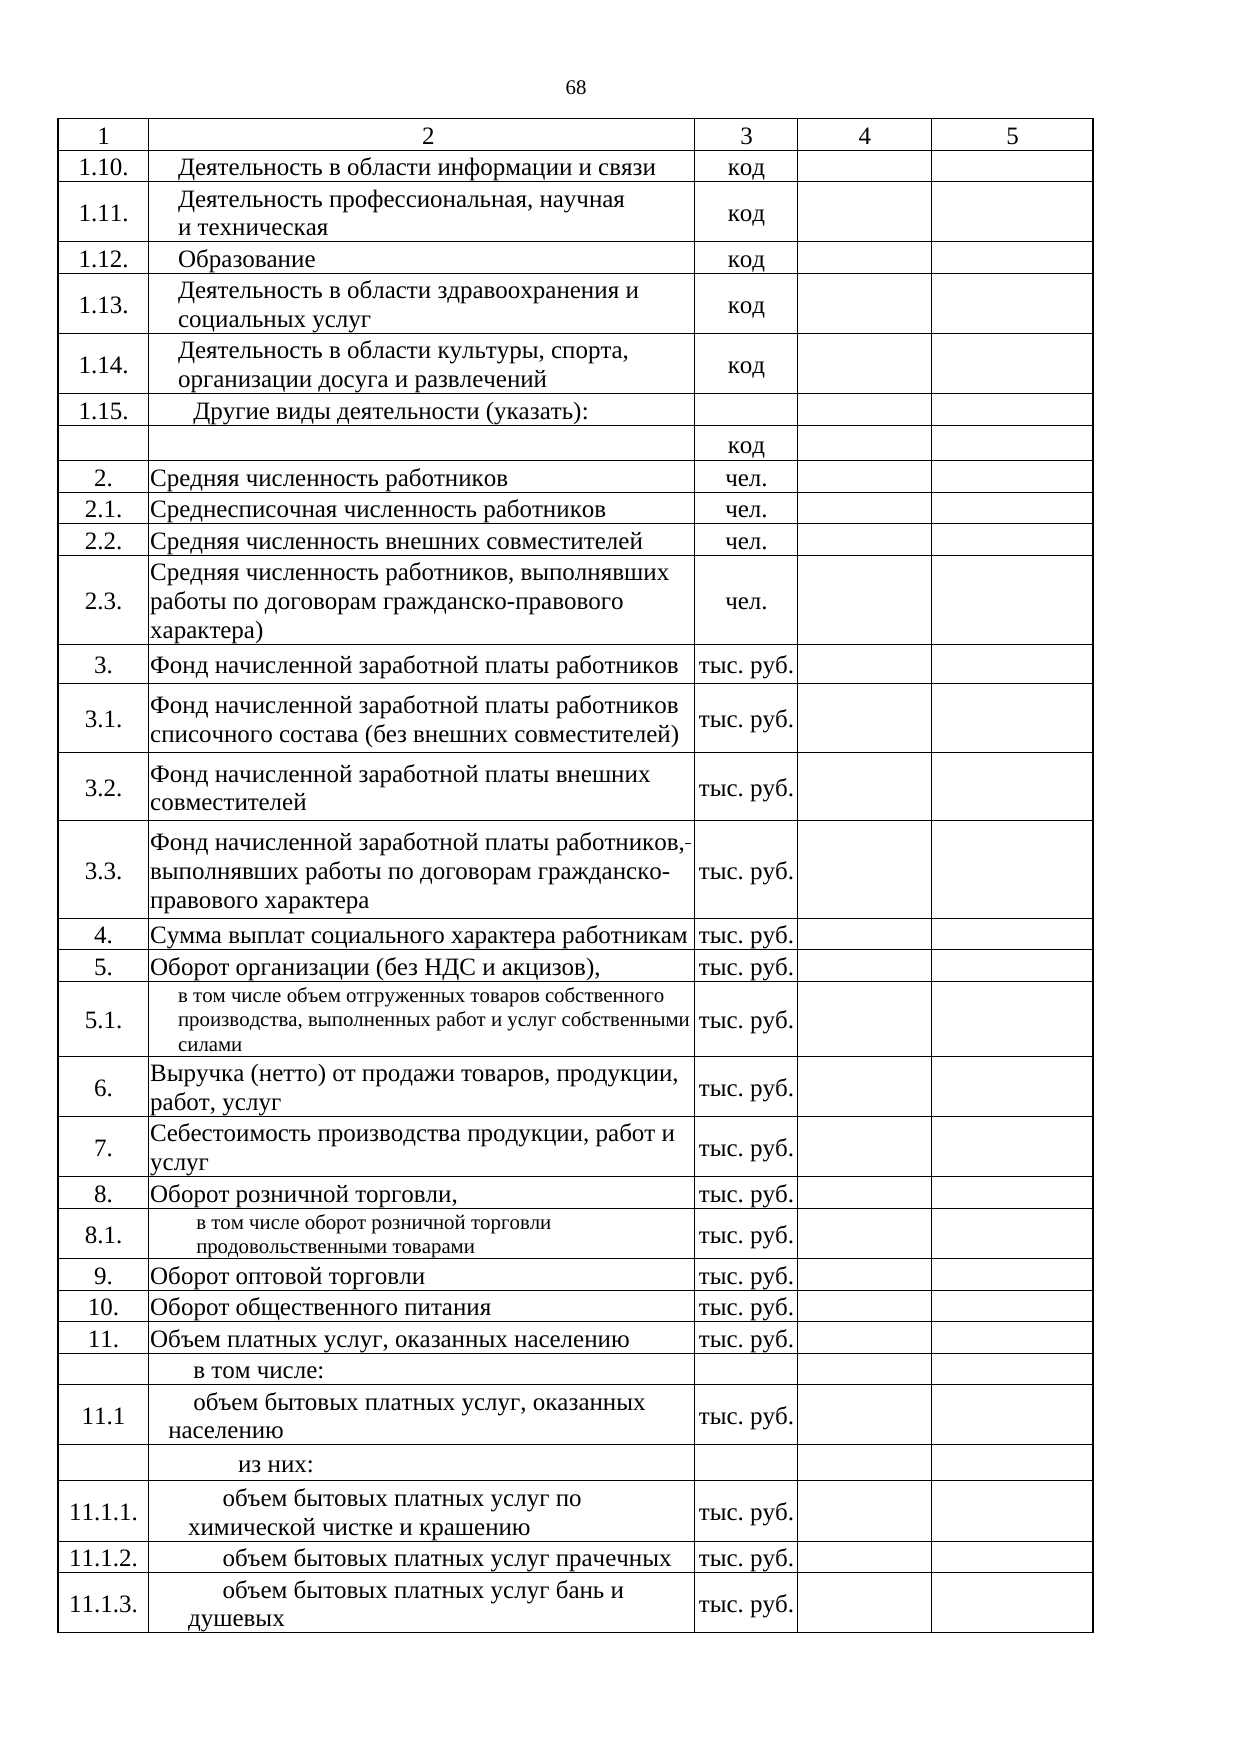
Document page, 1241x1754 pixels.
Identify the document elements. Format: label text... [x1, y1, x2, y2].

table_cell объем бытовых платных услуг, оказанных населению [149, 1385, 694, 1444]
table_cell Деятельность в области здравоохранения и социальных услуг [149, 274, 694, 333]
table_cell [798, 182, 931, 241]
table_cell Средняя численность внешних совместителей [149, 524, 694, 554]
table_cell 1.11. [59, 182, 148, 241]
table_cell объем бытовых платных услуг по химической чистке и крашению [149, 1481, 694, 1541]
table_cell [1094, 1444, 1099, 1480]
table_cell [798, 274, 931, 333]
table_cell [798, 1291, 931, 1321]
table_cell 2.2. [59, 524, 148, 554]
table_cell 5 [932, 119, 1092, 149]
table_cell в том числе объем отгруженных товаров собственного производства, выполненных работ и услуг собственными силами [149, 982, 694, 1056]
table_cell тыс. руб. [695, 1481, 797, 1541]
table_cell Средняя численность работников [149, 461, 694, 492]
table_cell [59, 1354, 148, 1384]
table_cell код [695, 334, 797, 393]
table_cell Оборот оптовой торговли [149, 1259, 694, 1290]
table_cell тыс. руб. [695, 982, 797, 1056]
table_cell [1094, 752, 1099, 820]
table_cell 4. [59, 919, 148, 949]
table_cell [798, 753, 931, 820]
table_cell [1094, 273, 1099, 333]
table_cell [932, 982, 1092, 1056]
table_cell [149, 426, 694, 460]
table_cell [798, 1057, 931, 1116]
table_cell 1 [59, 119, 148, 149]
table_cell 8.1. [59, 1209, 148, 1258]
table_cell [695, 1354, 797, 1384]
table_cell [798, 821, 931, 918]
table_cell Деятельность профессиональная, научная и техническая [149, 182, 694, 241]
table_cell код [695, 242, 797, 273]
table_cell [932, 1177, 1092, 1207]
table_cell [798, 524, 931, 554]
table_cell Сумма выплат социального характера работникам [149, 919, 694, 949]
table_cell [1094, 1541, 1099, 1572]
table_cell [1094, 393, 1099, 425]
table_cell [932, 1445, 1092, 1480]
table_cell [1094, 1176, 1099, 1207]
table_cell 3.1. [59, 684, 148, 752]
table_cell [798, 1542, 931, 1572]
table_cell [932, 1481, 1092, 1541]
table_cell 4 [798, 119, 931, 149]
table_cell [932, 1117, 1092, 1176]
table_cell [798, 334, 931, 393]
table_cell тыс. руб. [695, 1573, 797, 1632]
table_cell код [695, 151, 797, 181]
table_cell Деятельность в области культуры, спорта, организации досуга и развлечений [149, 334, 694, 393]
table_cell [932, 493, 1092, 523]
table_cell 9. [59, 1259, 148, 1290]
table_cell [798, 1445, 931, 1480]
table_cell [1094, 1056, 1099, 1116]
table_cell [798, 982, 931, 1056]
table_cell Оборот общественного питания [149, 1291, 694, 1321]
table_cell 2. [59, 461, 148, 492]
table_cell тыс. руб. [695, 1385, 797, 1444]
table_cell [932, 645, 1092, 683]
table_cell [1094, 1116, 1099, 1176]
table_cell [932, 524, 1092, 554]
table_cell 11.1.1. [59, 1481, 148, 1541]
table_cell [932, 1542, 1092, 1572]
table_cell [798, 426, 931, 460]
table_cell тыс. руб. [695, 1057, 797, 1116]
table_cell 6. [59, 1057, 148, 1116]
table_cell [798, 1209, 931, 1258]
table_cell [932, 1573, 1092, 1632]
table_cell тыс. руб. [695, 950, 797, 981]
table_cell [59, 426, 148, 460]
table_cell [1094, 949, 1099, 981]
table_cell Средняя численность работников, выполнявших работы по договорам гражданско-правового характера) [149, 556, 694, 643]
table_cell [798, 1322, 931, 1353]
table_cell 5.1. [59, 982, 148, 1056]
table_cell [1094, 150, 1099, 181]
table_cell [932, 1354, 1092, 1384]
table_cell [932, 1291, 1092, 1321]
table_cell тыс. руб. [695, 1322, 797, 1353]
table_cell [1094, 820, 1099, 918]
table_cell [695, 1445, 797, 1480]
table_cell 1.15. [59, 394, 148, 425]
table_cell [1094, 1208, 1099, 1258]
table_cell [1094, 683, 1099, 752]
table_cell [932, 753, 1092, 820]
table_cell Фонд начисленной заработной платы работников, выполнявших работы по договорам гражданско-правового характера [149, 821, 694, 918]
table_cell 3.2. [59, 753, 148, 820]
table_cell код [695, 182, 797, 241]
table_cell тыс. руб. [695, 821, 797, 918]
table_cell [798, 1177, 931, 1207]
table_cell [932, 182, 1092, 241]
table_cell 3.3. [59, 821, 148, 918]
table_cell чел. [695, 493, 797, 523]
table_cell тыс. руб. [695, 1117, 797, 1176]
table_cell 2.3. [59, 556, 148, 643]
table_cell Образование [149, 242, 694, 273]
table_cell 3 [695, 119, 797, 149]
table_cell тыс. руб. [695, 1209, 797, 1258]
table_cell [932, 334, 1092, 393]
table_cell [1094, 981, 1099, 1056]
table_cell в том числе: [149, 1354, 694, 1384]
table_cell [798, 1385, 931, 1444]
table_cell 7. [59, 1117, 148, 1176]
table_cell объем бытовых платных услуг бань и душевых [149, 1573, 694, 1632]
table_cell [1094, 425, 1099, 460]
table_cell [1094, 1353, 1099, 1384]
table_cell 11. [59, 1322, 148, 1353]
table_cell 5. [59, 950, 148, 981]
table_cell тыс. руб. [695, 1177, 797, 1207]
table_cell [932, 151, 1092, 181]
table_cell тыс. руб. [695, 753, 797, 820]
table_cell [798, 684, 931, 752]
table_cell чел. [695, 461, 797, 492]
table_cell 1.13. [59, 274, 148, 333]
table_cell Оборот розничной торговли, [149, 1177, 694, 1207]
table_cell [1094, 118, 1099, 149]
table_cell [798, 394, 931, 425]
table_cell 3. [59, 645, 148, 683]
table_cell Выручка (нетто) от продажи товаров, продукции, работ, услуг [149, 1057, 694, 1116]
table_cell 1.12. [59, 242, 148, 273]
table_cell [932, 394, 1092, 425]
table_cell 2 [149, 119, 694, 149]
table_cell Фонд начисленной заработной платы внешних совместителей [149, 753, 694, 820]
table_cell в том числе оборот розничной торговли продовольственными товарами [149, 1209, 694, 1258]
table_cell Деятельность в области информации и связи [149, 151, 694, 181]
table_cell 11.1 [59, 1385, 148, 1444]
table_cell 11.1.2. [59, 1542, 148, 1572]
table_cell [798, 461, 931, 492]
table_cell [932, 274, 1092, 333]
table_cell Среднесписочная численность работников [149, 493, 694, 523]
table_cell [1094, 1321, 1099, 1353]
table_cell тыс. руб. [695, 684, 797, 752]
table_cell [1094, 918, 1099, 949]
table_cell [932, 242, 1092, 273]
table_cell Другие виды деятельности (указать): [149, 394, 694, 425]
table_cell [798, 493, 931, 523]
table_cell [798, 919, 931, 949]
table_cell [798, 645, 931, 683]
table_cell [1094, 241, 1099, 273]
table_cell [695, 394, 797, 425]
table_cell [798, 1573, 931, 1632]
table_cell [932, 1322, 1092, 1353]
table_cell тыс. руб. [695, 1291, 797, 1321]
table_cell [798, 950, 931, 981]
table_cell тыс. руб. [695, 919, 797, 949]
table_cell тыс. руб. [695, 645, 797, 683]
table_cell [932, 950, 1092, 981]
table_cell [798, 151, 931, 181]
table_cell [1094, 1384, 1099, 1444]
table_cell [932, 426, 1092, 460]
table_cell [932, 1259, 1092, 1290]
table_cell [798, 1354, 931, 1384]
table_cell [798, 556, 931, 643]
table_cell [1094, 492, 1099, 523]
table_cell [1094, 644, 1099, 683]
table_cell из них: [149, 1445, 694, 1480]
table_cell код [695, 426, 797, 460]
table_cell [1094, 181, 1099, 241]
table_cell 10. [59, 1291, 148, 1321]
table_cell Фонд начисленной заработной платы работников списочного состава (без внешних совместителей) [149, 684, 694, 752]
table_cell [1094, 555, 1099, 643]
table_cell [798, 1481, 931, 1541]
table_cell [932, 1385, 1092, 1444]
table_cell 2.1. [59, 493, 148, 523]
table_cell 1.10. [59, 151, 148, 181]
table_cell Фонд начисленной заработной платы работников [149, 645, 694, 683]
table_cell код [695, 274, 797, 333]
table_cell [932, 461, 1092, 492]
table_cell [932, 1057, 1092, 1116]
table_cell [932, 684, 1092, 752]
table_cell тыс. руб. [695, 1259, 797, 1290]
table_cell [1094, 1290, 1099, 1321]
table_cell 8. [59, 1177, 148, 1207]
table_cell [932, 821, 1092, 918]
table_cell 1.14. [59, 334, 148, 393]
table_cell тыс. руб. [695, 1542, 797, 1572]
table_cell чел. [695, 556, 797, 643]
table_cell [932, 556, 1092, 643]
table_cell [59, 1445, 148, 1480]
table_cell Себестоимость производства продукции, работ и услуг [149, 1117, 694, 1176]
table_cell чел. [695, 524, 797, 554]
table_cell [1094, 333, 1099, 393]
table_cell [798, 242, 931, 273]
table_cell [932, 1209, 1092, 1258]
table_cell 11.1.3. [59, 1573, 148, 1632]
table_cell [1094, 1480, 1099, 1541]
table_cell [798, 1259, 931, 1290]
table_cell [1094, 1572, 1099, 1632]
table_cell [1094, 460, 1099, 492]
table_cell [1094, 523, 1099, 554]
table_cell [932, 919, 1092, 949]
table_cell [1094, 1258, 1099, 1290]
table_cell Оборот организации (без НДС и акцизов), [149, 950, 694, 981]
table_cell Объем платных услуг, оказанных населению [149, 1322, 694, 1353]
table_cell [798, 1117, 931, 1176]
table_cell объем бытовых платных услуг прачечных [149, 1542, 694, 1572]
